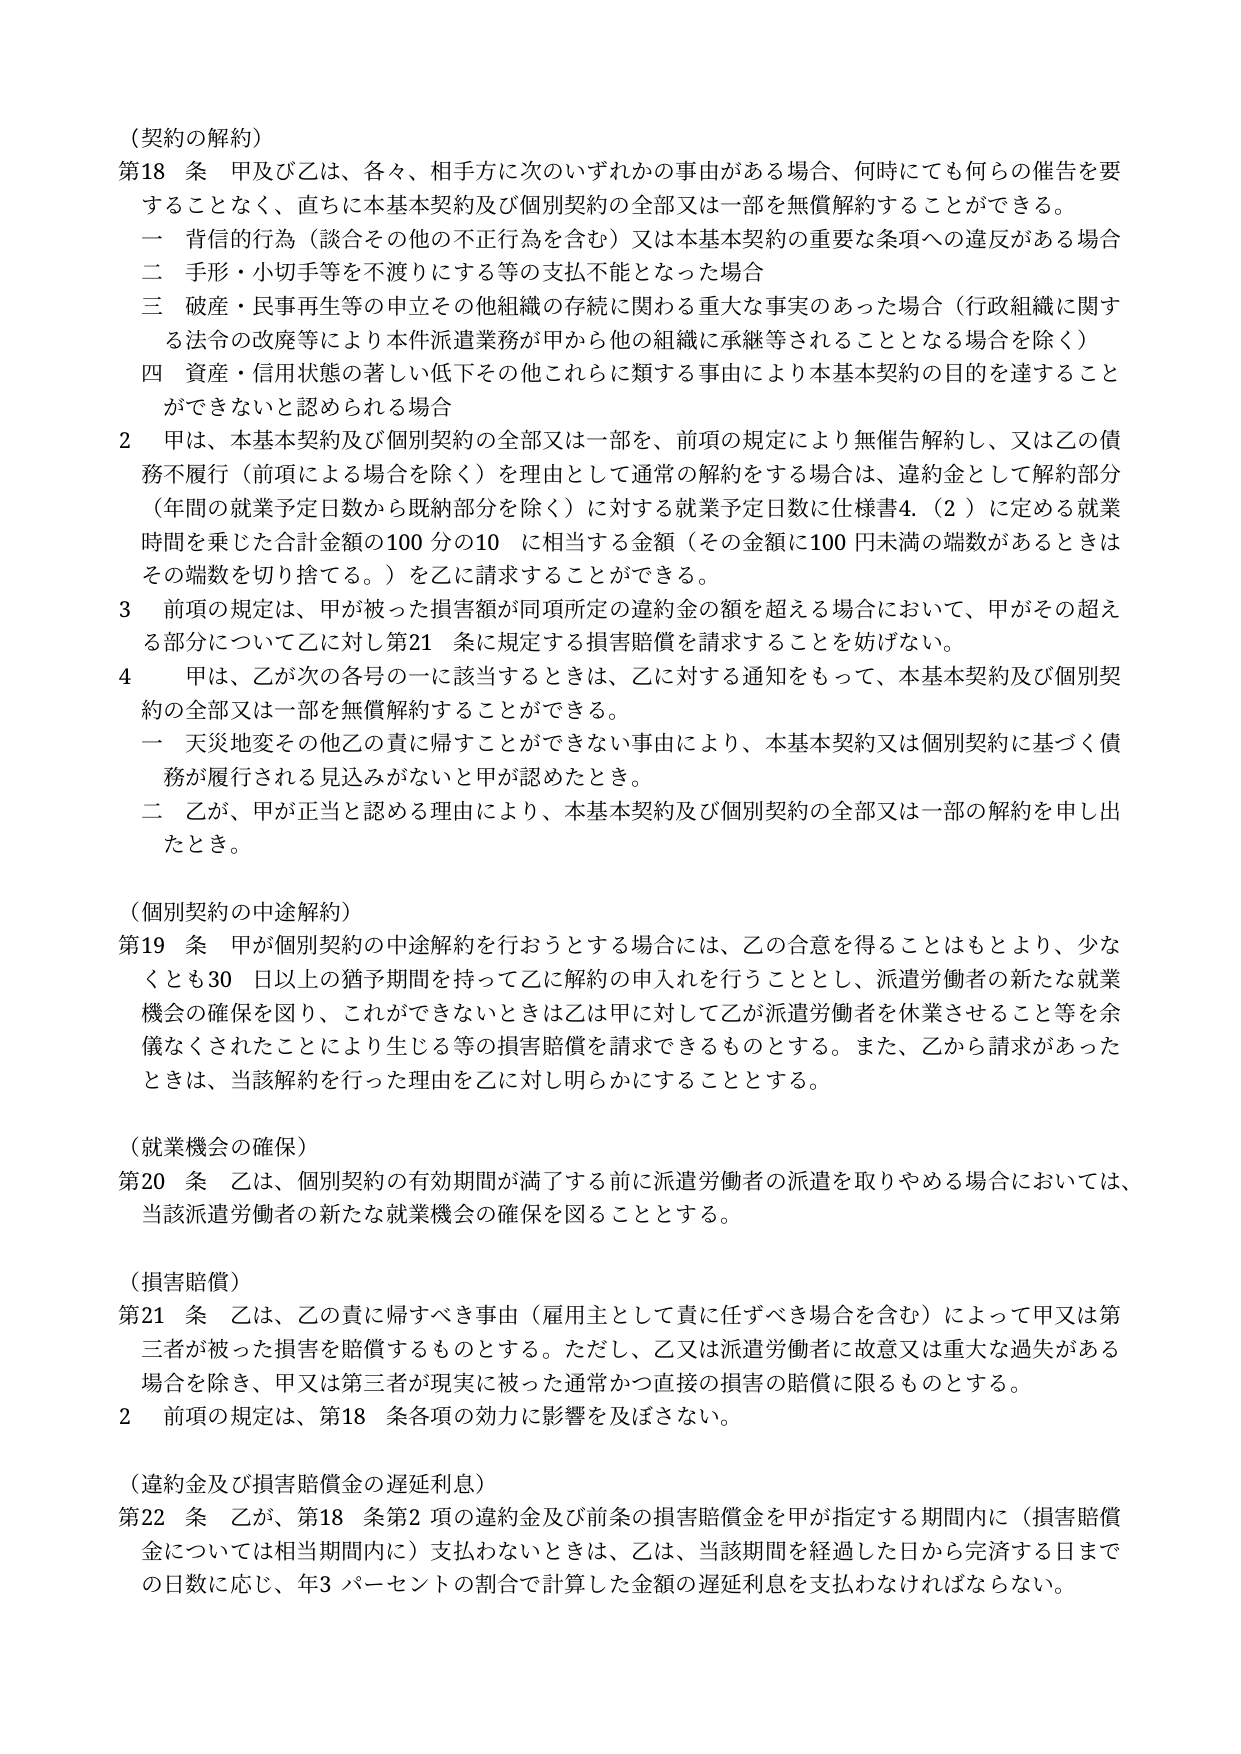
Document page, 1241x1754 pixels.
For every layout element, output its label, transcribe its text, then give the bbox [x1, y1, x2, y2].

text 二 乙が、甲が正当と認める理由により、本基本契約及び個別契約の全部又は一部の解約を申し出たとき。 [141, 793, 1122, 860]
text 第19条 甲が個別契約の中途解約を行おうとする場合には、乙の合意を得ることはもとより、少なくとも30日以上の猶予期間を持って乙に解約の申入れを行うこととし、派遣労働者の新たな就業機会の確保を図り、これができないときは乙は甲に対して乙が派遣労働者を休業させること等を余儀なくされたことにより生じる等の損害賠償を請求できるものとする。また、乙から請求があったときは、当該解約を行った理由を乙に対し明らかにすることとする。 [118, 927, 1122, 1096]
text （就業機会の確保） [118, 1129, 1122, 1163]
text 3 前項の規定は、甲が被った損害額が同項所定の違約金の額を超える場合において、甲がその超える部分について乙に対し第21条に規定する損害賠償を請求することを妨げない。 [118, 591, 1122, 658]
text （契約の解約） [118, 120, 1122, 153]
text 一 背信的行為（談合その他の不正行為を含む）又は本基本契約の重要な条項への違反がある場合 [126, 221, 1122, 254]
text 二 手形・小切手等を不渡りにする等の支払不能となった場合 [126, 254, 1122, 288]
text 第20条 乙は、個別契約の有効期間が満了する前に派遣労働者の派遣を取りやめる場合においては、当該派遣労働者の新たな就業機会の確保を図ることとする。 [118, 1163, 1122, 1230]
text （個別契約の中途解約） [118, 894, 1122, 927]
text （損害賠償） [118, 1264, 1122, 1297]
text 第18条 甲及び乙は、各々、相手方に次のいずれかの事由がある場合、何時にても何らの催告を要することなく、直ちに本基本契約及び個別契約の全部又は一部を無償解約することができる。 [118, 153, 1122, 221]
text 4 甲は、乙が次の各号の一に該当するときは、乙に対する通知をもって、本基本契約及び個別契約の全部又は一部を無償解約することができる。 [118, 658, 1122, 726]
text 2 前項の規定は、第18条各項の効力に影響を及ぼさない。 [118, 1398, 1122, 1432]
text 四 資産・信用状態の著しい低下その他これらに類する事由により本基本契約の目的を達することができないと認められる場合 [126, 355, 1122, 423]
text 三 破産・民事再生等の申立その他組織の存続に関わる重大な事実のあった場合（行政組織に関する法令の改廃等により本件派遣業務が甲から他の組織に承継等されることとなる場合を除く） [126, 288, 1122, 355]
text 第21条 乙は、乙の責に帰すべき事由（雇用主として責に任ずべき場合を含む）によって甲又は第三者が被った損害を賠償するものとする。ただし、乙又は派遣労働者に故意又は重大な過失がある場合を除き、甲又は第三者が現実に被った通常かつ直接の損害の賠償に限るものとする。 [118, 1297, 1122, 1398]
text （違約金及び損害賠償金の遅延利息） [118, 1466, 1122, 1499]
text 第22条 乙が、第18条第2項の違約金及び前条の損害賠償金を甲が指定する期間内に（損害賠償金については相当期間内に）支払わないときは、乙は、当該期間を経過した日から完済する日までの日数に応じ、年3パーセントの割合で計算した金額の遅延利息を支払わなければならない。 [118, 1499, 1131, 1600]
text 2 甲は、本基本契約及び個別契約の全部又は一部を、前項の規定により無催告解約し、又は乙の債務不履行（前項による場合を除く）を理由として通常の解約をする場合は、違約金として解約部分（年間の就業予定日数から既納部分を除く）に対する就業予定日数に仕様書4.（2）に定める就業時間を乗じた合計金額の100分の10に相当する金額（その金額に100円未満の端数があるときはその端数を切り捨てる。）を乙に請求することができる。 [118, 423, 1122, 591]
text 一 天災地変その他乙の責に帰すことができない事由により、本基本契約又は個別契約に基づく債務が履行される見込みがないと甲が認めたとき。 [141, 726, 1122, 793]
